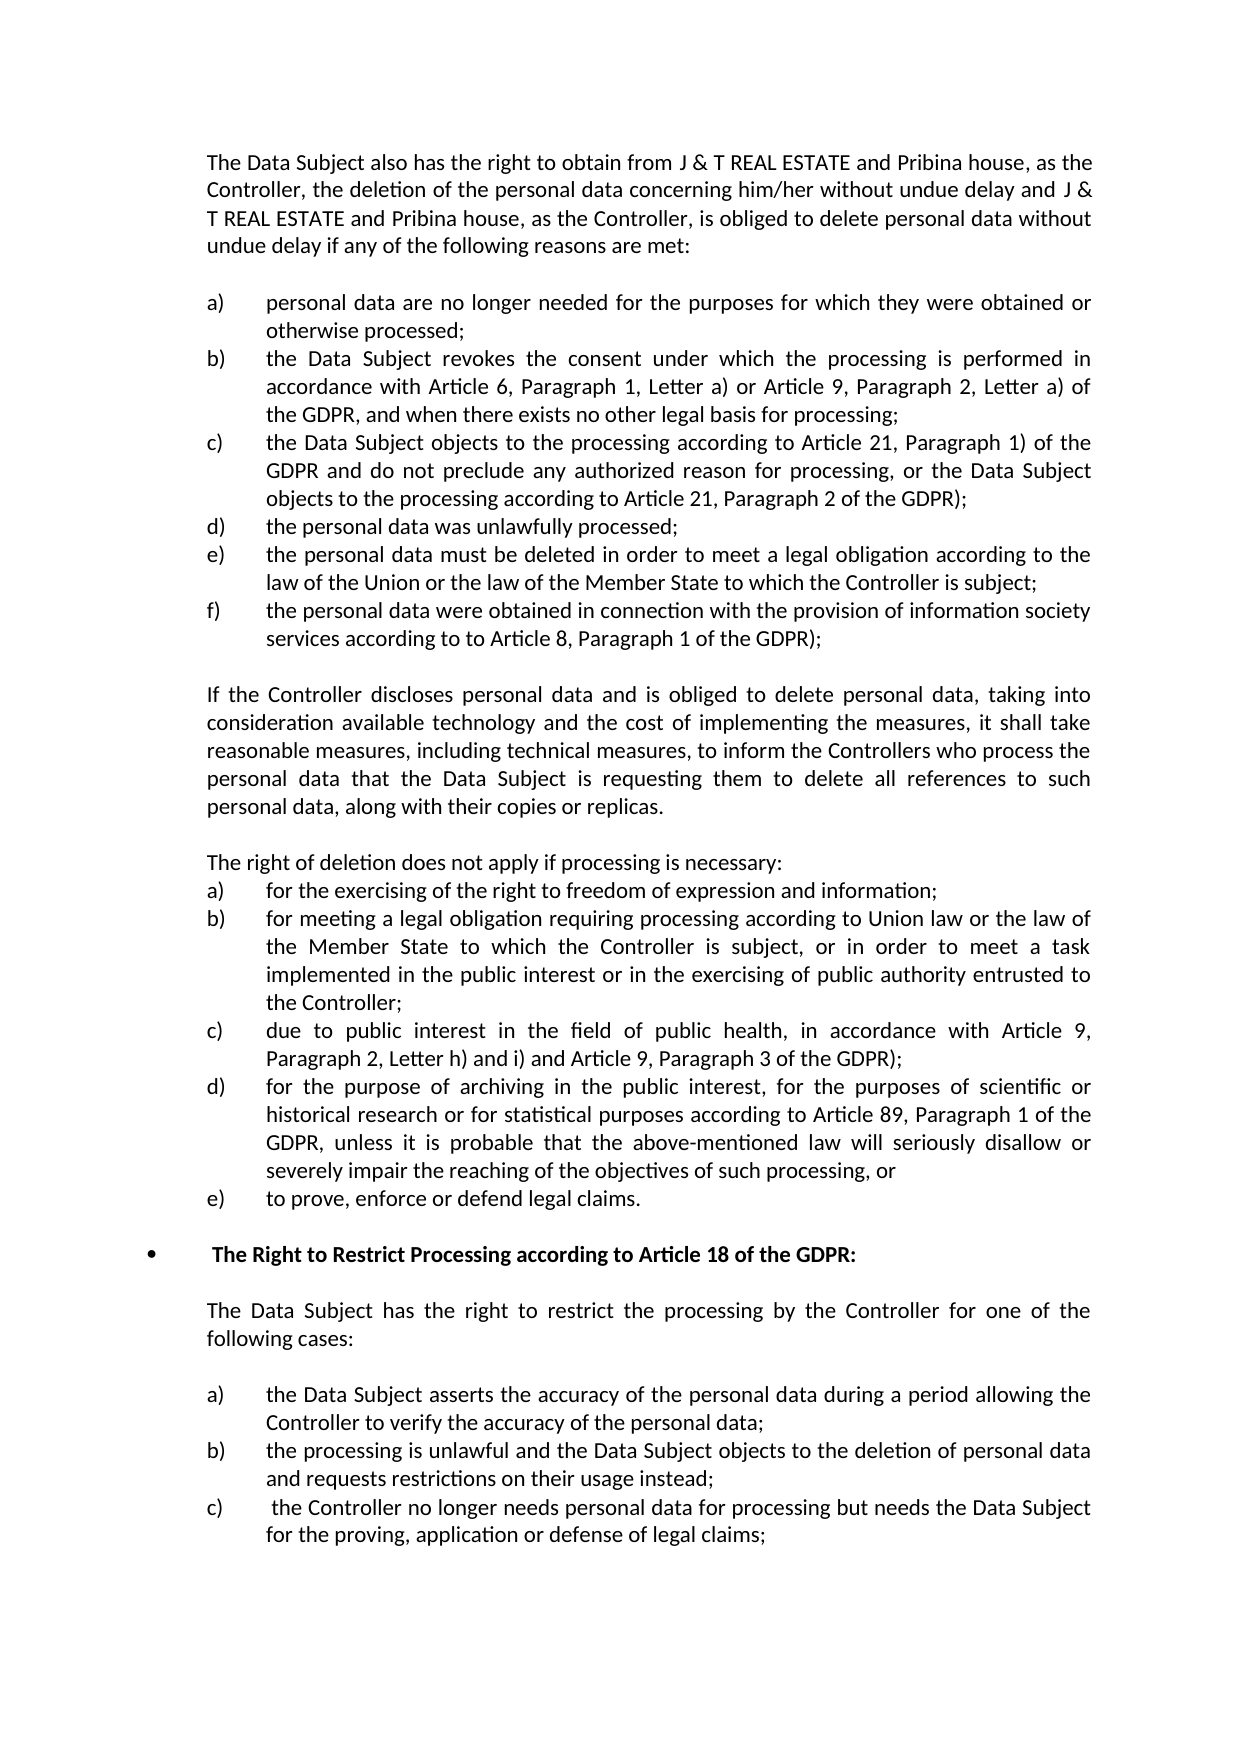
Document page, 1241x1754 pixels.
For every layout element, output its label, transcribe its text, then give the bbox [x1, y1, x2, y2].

list to prove, enforce or defend legal claims. [207, 1184, 1093, 1212]
text If the Controller discloses personal data and is obliged to delete personal data, taking into consideration available technology and the cost of implementing the measures, it shall take reasonable measures, including technical measures, to inform the Controllers who process the personal data that the Data Subject is requesting them to delete all references to such personal data, along with their copies or replicas. [207, 680, 1093, 820]
list the personal data were obtained in connection with the provision of information society services according to to Article 8, Paragraph 1 of the GDPR); [207, 596, 1093, 652]
list the Data Subject objects to the processing according to Article 21, Paragraph 1) of the GDPR and do not preclude any authorized reason for processing, or the Data Subject objects to the processing according to Article 21, Paragraph 2 of the GDPR); [207, 428, 1093, 512]
list for meeting a legal obligation requiring processing according to Union law or the law of the Member State to which the Controller is subject, or in order to meet a task implemented in the public interest or in the exercising of public authority entrusted to the Controller; [207, 904, 1093, 1016]
list for the purpose of archiving in the public interest, for the purposes of scientific or historical research or for statistical purposes according to Article 89, Paragraph 1 of the GDPR, unless it is probable that the above-mentioned law will seriously disallow or severely impair the reaching of the objectives of such processing, or [207, 1072, 1093, 1184]
text b) the processing is unlawful and the Data Subject objects to the deletion of personal data and requests restrictions on their usage instead; [207, 1437, 1093, 1493]
list the personal data was unlawfully processed; [207, 512, 1093, 540]
text The Data Subject also has the right to obtain from J & T REAL ESTATE and Pribina house, as the Controller, the deletion of the personal data concerning him/her without undue delay and J & T REAL ESTATE and Pribina house, as the Controller, is obliged to delete personal data without undue delay if any of the following reasons are met: [207, 148, 1093, 260]
list the personal data must be deleted in order to meet a legal obligation according to the law of the Union or the law of the Member State to which the Controller is subject; [207, 540, 1093, 596]
list The Right to Restrict Processing according to Article 18 of the GDPR: [148, 1240, 1093, 1268]
list the Data Subject revokes the consent under which the processing is performed in accordance with Article 6, Paragraph 1, Letter a) or Article 9, Paragraph 2, Letter a) of the GDPR, and when there exists no other legal basis for processing; [207, 344, 1093, 428]
text The right of deletion does not apply if processing is necessary: [207, 848, 1093, 876]
text c) the Controller no longer needs personal data for processing but needs the Data Subject for the proving, application or defense of legal claims; [207, 1493, 1093, 1549]
text a) the Data Subject asserts the accuracy of the personal data during a period allowing the Controller to verify the accuracy of the personal data; [207, 1381, 1093, 1437]
list due to public interest in the field of public health, in accordance with Article 9, Paragraph 2, Letter h) and i) and Article 9, Paragraph 3 of the GDPR); [207, 1016, 1093, 1072]
list for the exercising of the right to freedom of expression and information; [207, 876, 1093, 904]
list personal data are no longer needed for the purposes for which they were obtained or otherwise processed; [207, 288, 1093, 344]
text The Data Subject has the right to restrict the processing by the Controller for one of the following cases: [207, 1296, 1093, 1352]
